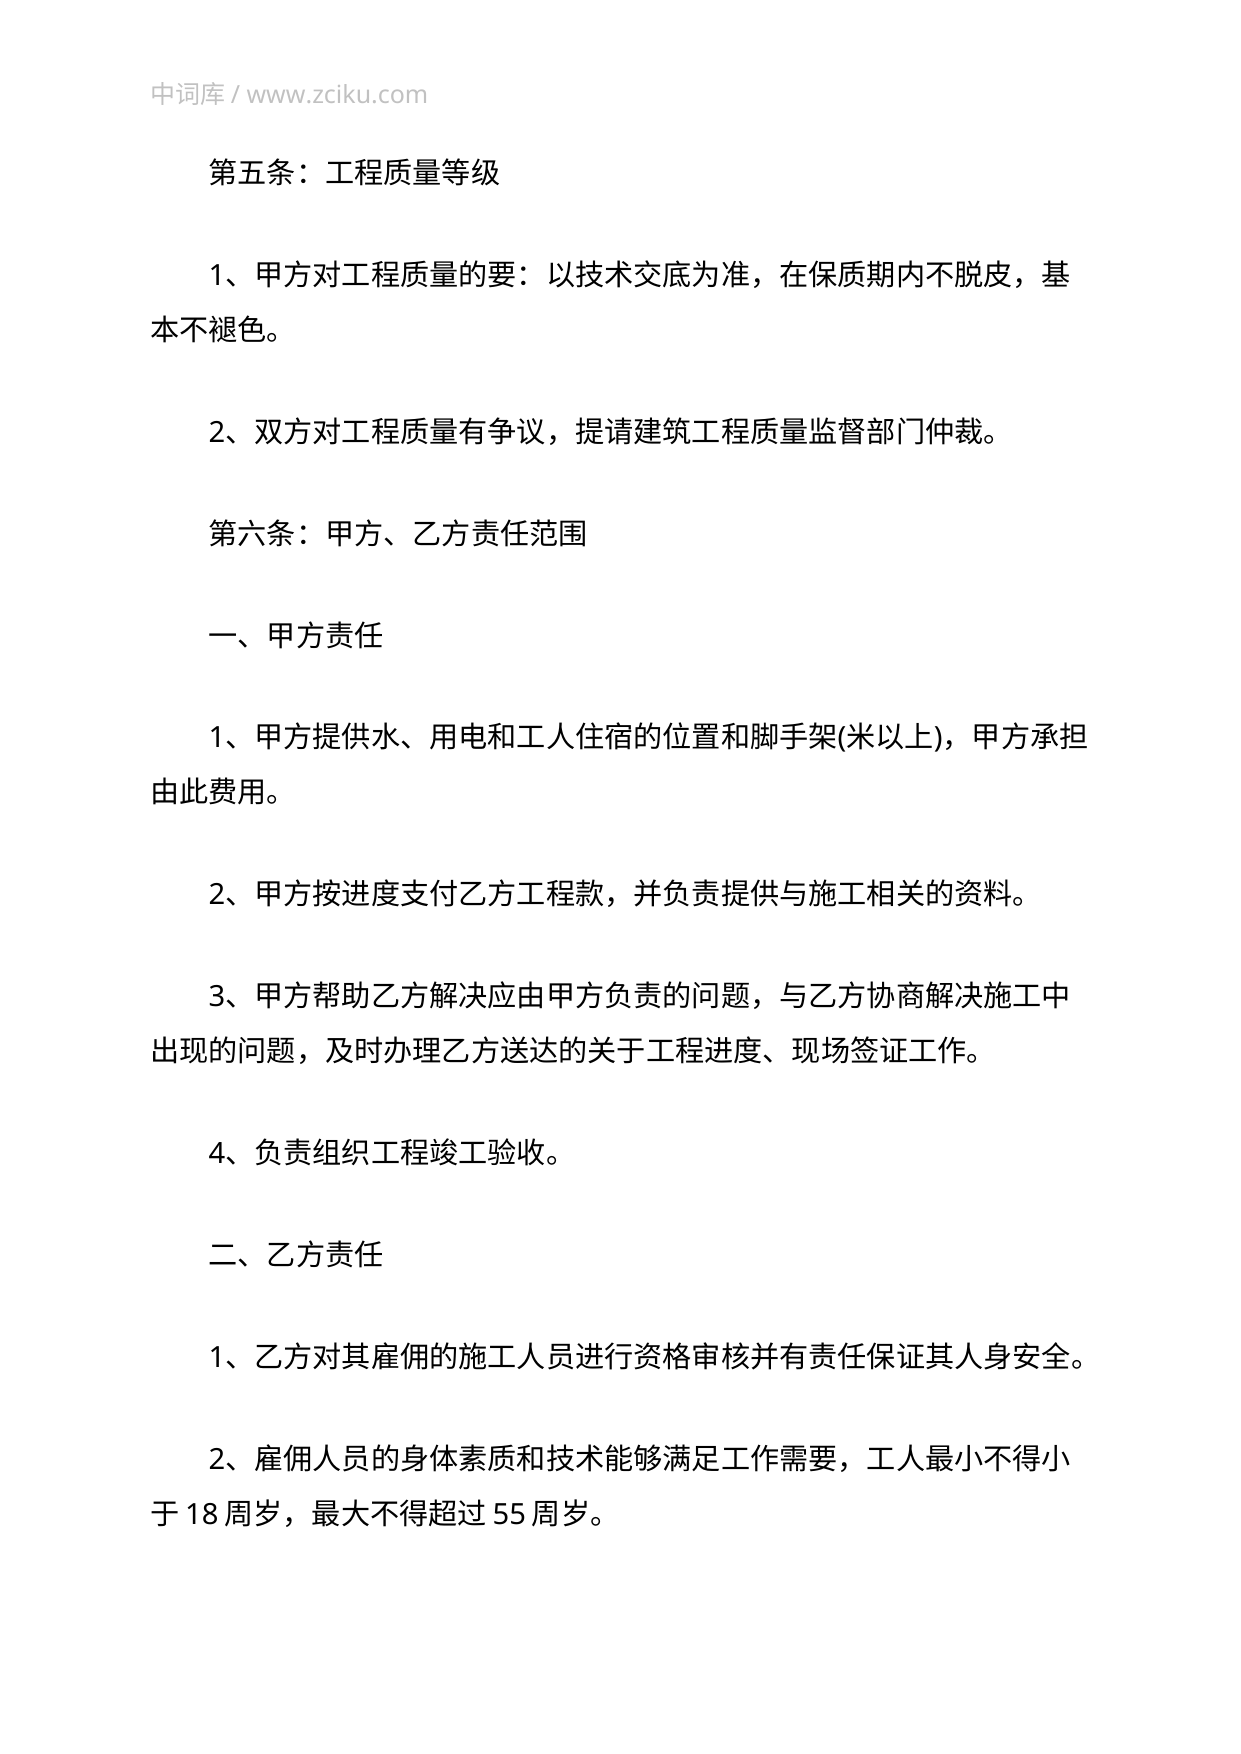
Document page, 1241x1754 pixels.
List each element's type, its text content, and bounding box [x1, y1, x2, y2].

text 2、雇佣人员的身体素质和技术能够满足工作需要，工人最小不得小于18周岁，最大不得超过55周岁。 [150, 1435, 1090, 1533]
text 第六条：甲方、乙方责任范围 [150, 511, 1090, 553]
text 1、甲方对工程质量的要：以技术交底为准，在保质期内不脱皮，基本不褪色。 [150, 252, 1090, 349]
text 1、乙方对其雇佣的施工人员进行资格审核并有责任保证其人身安全。 [150, 1333, 1090, 1376]
text 1、甲方提供水、用电和工人住宿的位置和脚手架(米以上)，甲方承担由此费用。 [150, 714, 1090, 811]
text 一、甲方责任 [150, 612, 1090, 654]
text 第五条：工程质量等级 [150, 150, 1090, 192]
text 3、甲方帮助乙方解决应由甲方负责的问题，与乙方协商解决施工中出现的问题，及时办理乙方送达的关于工程进度、现场签证工作。 [150, 973, 1090, 1070]
text 2、双方对工程质量有争议，提请建筑工程质量监督部门仲裁。 [150, 408, 1090, 451]
text 4、负责组织工程竣工验收。 [150, 1129, 1090, 1172]
text 2、甲方按进度支付乙方工程款，并负责提供与施工相关的资料。 [150, 871, 1090, 913]
text 二、乙方责任 [150, 1232, 1090, 1274]
